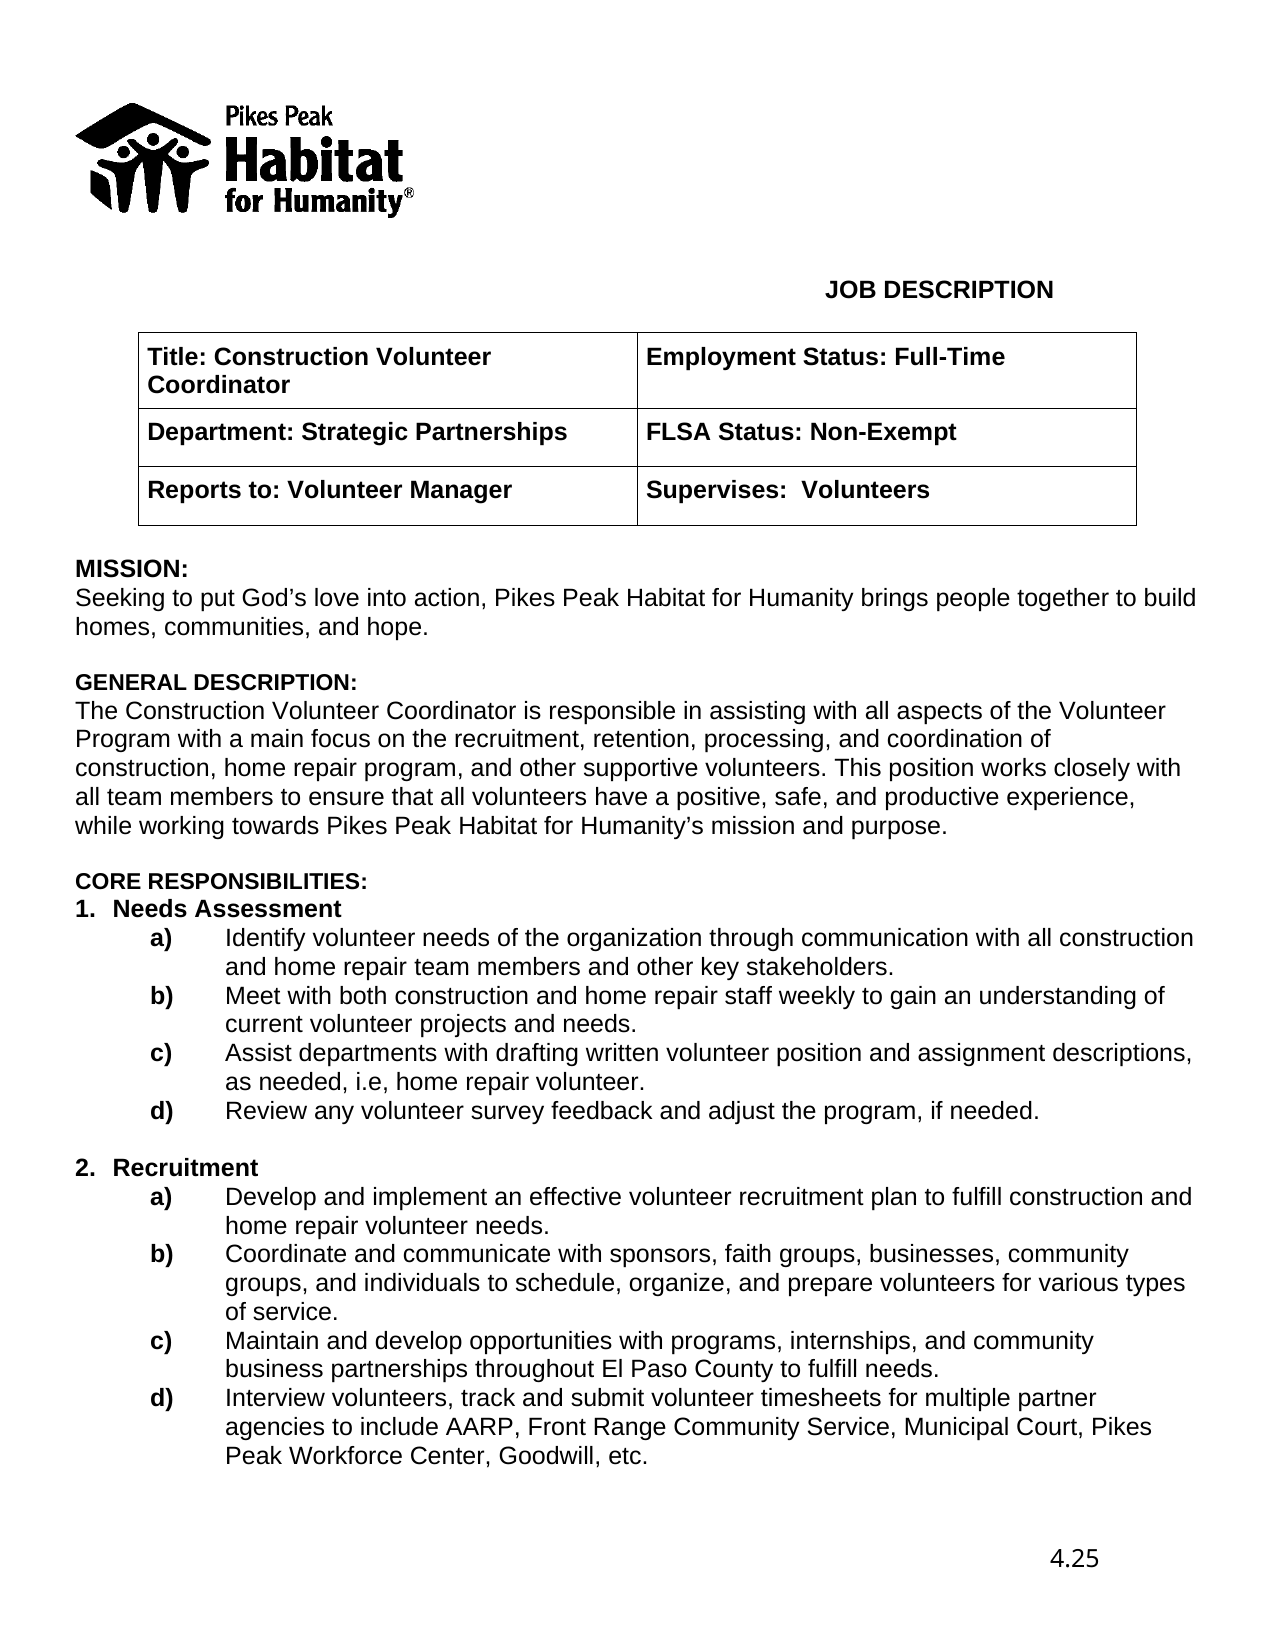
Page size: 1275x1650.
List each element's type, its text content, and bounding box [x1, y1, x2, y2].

list Interview volunteers, track and submit volunteer timesheets for multiple partner agencies to include AARP, Front Range Community Service, Municipal Court, Pikes Peak Workforce Center, Goodwill, etc. [150, 1383, 1200, 1469]
list weekly to gain an understanding of current volunteer projects and needs. [150, 981, 1200, 1038]
table_header Title: Volunteer Coordinator [139, 333, 637, 407]
list Assist departments with drafting written volunteer position and assignment descriptions, as needed, i.e, volunteer. [150, 1038, 1200, 1096]
list Develop and implement an effective volunteer recruitment plan to fulfill volunteer needs. [150, 1182, 1200, 1239]
table_header Employment Status: Full-Time [638, 333, 1136, 407]
title JOB DESCRIPTION [750, 275, 1200, 303]
table_cell FLSA Status: Non-Exempt [638, 409, 1136, 466]
table_cell Reports to: Volunteer Manager [139, 467, 637, 524]
text MISSION: [75, 554, 1228, 583]
picture [75, 103, 414, 218]
text Seeking to put God’s love into action, Pikes Peak Habitat for Humanity brings people together to build homes, communities, and hope. [75, 583, 1228, 641]
list Maintain and develop opportunities with programs, internships, and community business partnerships throughout El Paso County to fulfill needs. [150, 1326, 1200, 1383]
table_cell Department: Strategic Partnerships [139, 409, 637, 466]
text CORE RESPONSIBILITIES: [75, 868, 1200, 894]
list Recruitment [75, 1153, 1200, 1182]
table_cell Supervises: Volunteers [638, 467, 1136, 524]
list Identify volunteer needs of the organization through communication with all team members and other key stakeholders. [150, 923, 1200, 981]
list Coordinate and communicate with sponsors, faith groups, businesses, community groups, and individuals to schedule, organize, and prepare volunteers for various types of service. [150, 1239, 1200, 1326]
text GENERAL DESCRIPTION: [75, 669, 1200, 696]
list Needs Assessment [75, 894, 1200, 923]
text The Volunteer Coordinator is responsible in assisting with all aspects of the Volunteer Program with a main focus on the recruitment, retention, processing, and coordination of and other supportive volunteers. This position works closely with all team members to ensure that all volunteers have a positive, safe, and productive experience, while working towards Pikes Peak Habitat for Humanity’s mission and purpose. [75, 696, 1200, 839]
